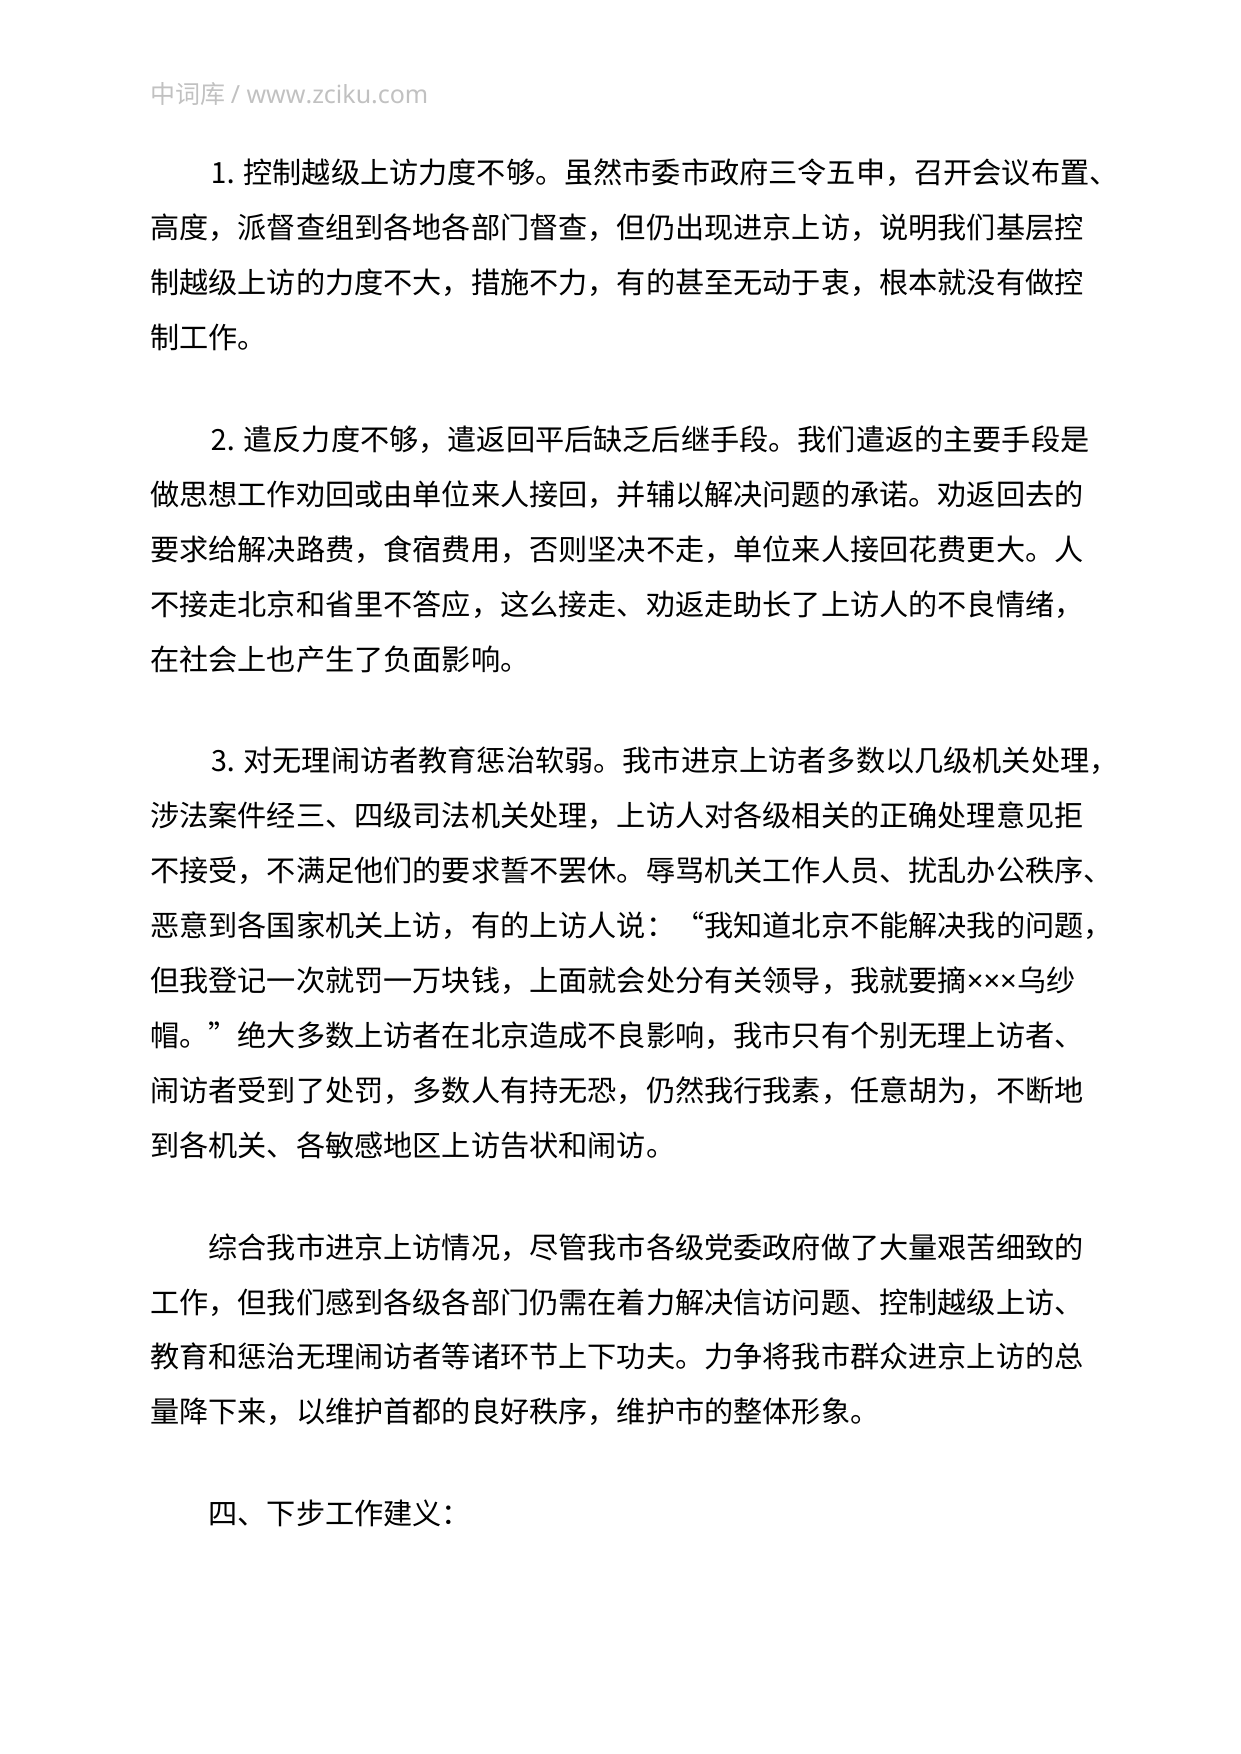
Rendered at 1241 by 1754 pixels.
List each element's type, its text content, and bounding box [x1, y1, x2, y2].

text 四、下步工作建义： [150, 1491, 1090, 1533]
text ⒊对无理闹访者教育惩治软弱。我市进京上访者多数以几级机关处理，涉法案件经三、四级司法机关处理，上访人对各级相关的正确处理意见拒不接受，不满足他们的要求誓不罢休。辱骂机关工作人员、扰乱办公秩序、恶意到各国家机关上访，有的上访人说：“我知道北京不能解决我的问题，但我登记一次就罚一万块钱，上面就会处分有关领导，我就要摘×××乌纱帽。”绝大多数上访者在北京造成不良影响，我市只有个别无理上访者、闹访者受到了处罚，多数人有持无恐，仍然我行我素，任意胡为，不断地到各机关、各敏感地区上访告状和闹访。 [150, 738, 1090, 1165]
text ⒈控制越级上访力度不够。虽然市委市政府三令五申，召开会议布置、高度，派督查组到各地各部门督查，但仍出现进京上访，说明我们基层控制越级上访的力度不大，措施不力，有的甚至无动于衷，根本就没有做控制工作。 [150, 150, 1090, 357]
text ⒉遣反力度不够，遣返回平后缺乏后继手段。我们遣返的主要手段是做思想工作劝回或由单位来人接回，并辅以解决问题的承诺。劝返回去的要求给解决路费，食宿费用，否则坚决不走，单位来人接回花费更大。人不接走北京和省里不答应，这么接走、劝返走助长了上访人的不良情绪，在社会上也产生了负面影响。 [150, 417, 1090, 678]
text 综合我市进京上访情况，尽管我市各级党委政府做了大量艰苦细致的工作，但我们感到各级各部门仍需在着力解决信访问题、控制越级上访、教育和惩治无理闹访者等诸环节上下功夫。力争将我市群众进京上访的总量降下来，以维护首都的良好秩序，维护市的整体形象。 [150, 1224, 1090, 1431]
